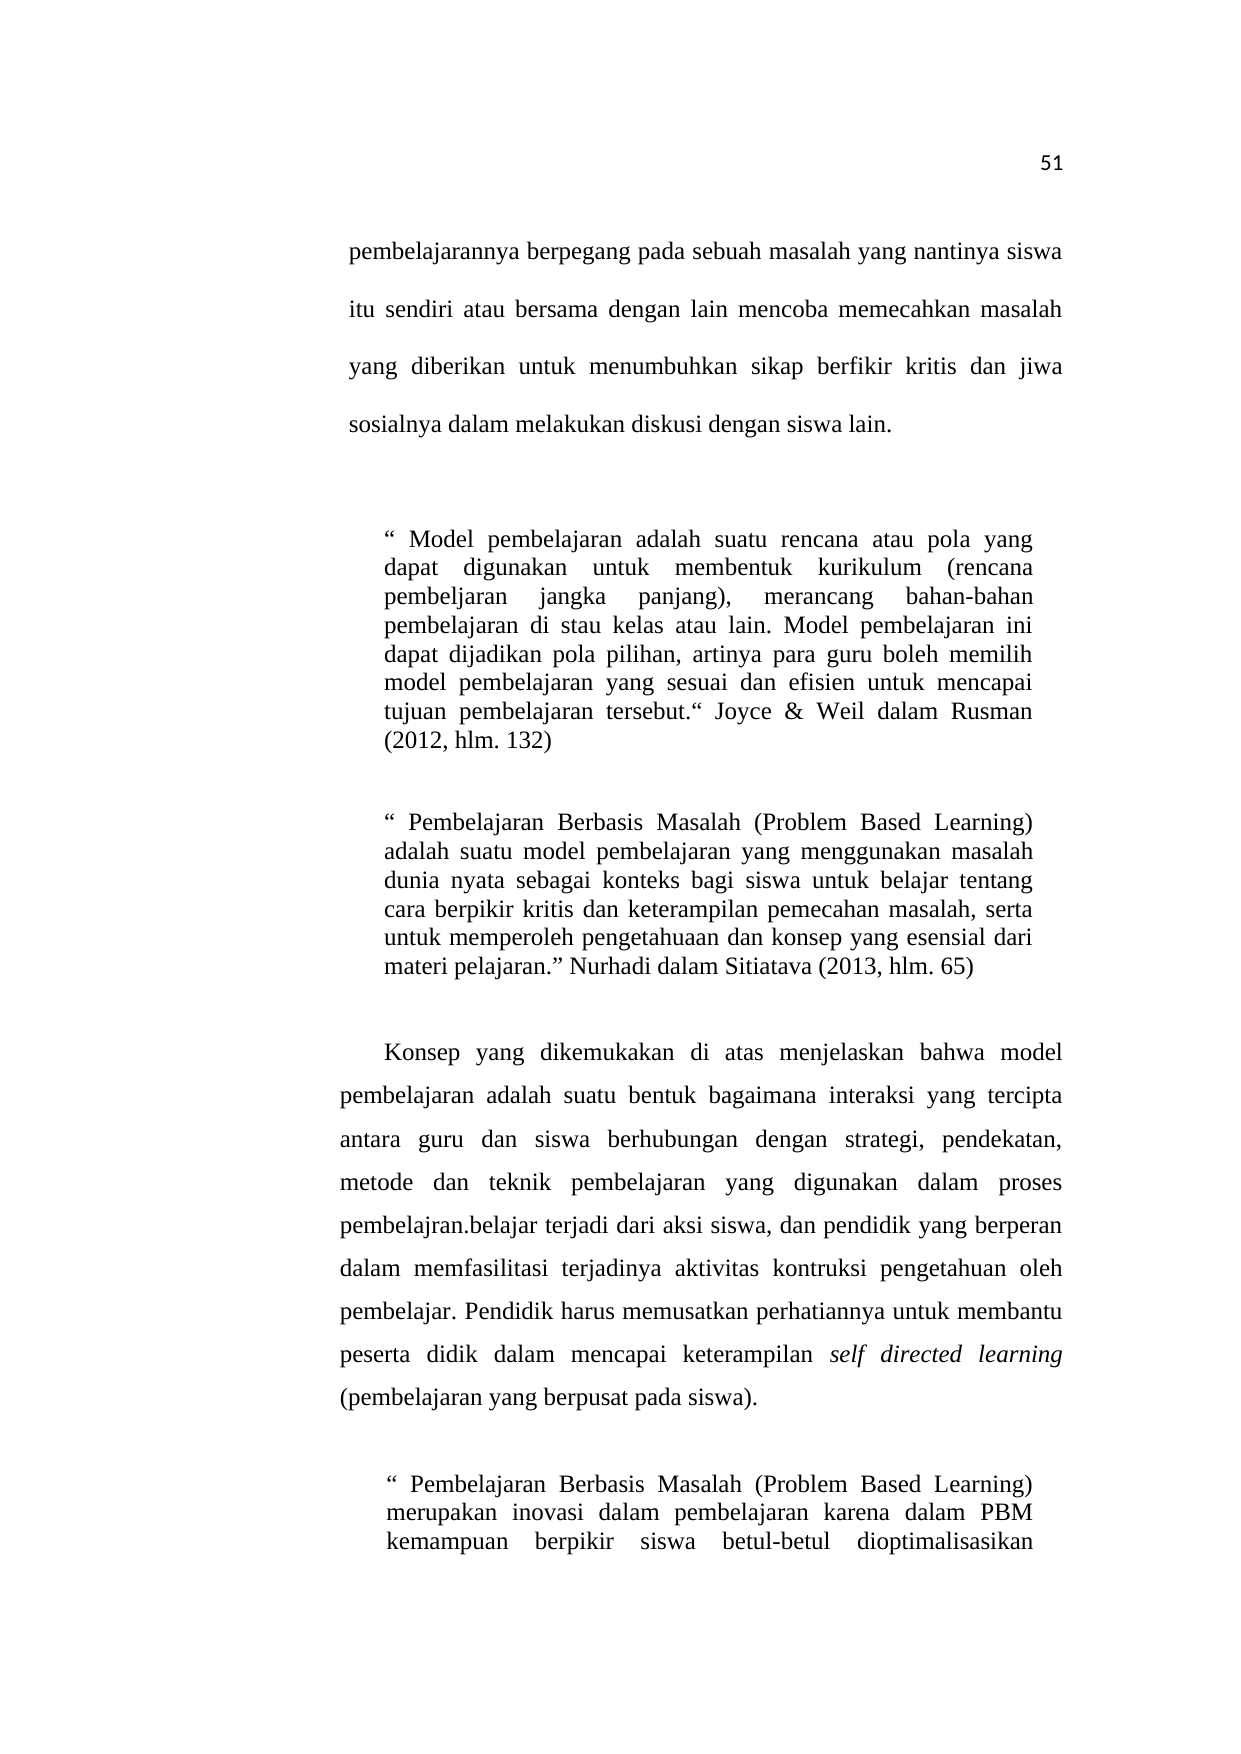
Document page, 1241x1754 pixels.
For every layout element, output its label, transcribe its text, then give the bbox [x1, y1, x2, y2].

text “ Model pembelajaran adalah suatu rencana atau pola yang dapat digunakan untuk membentuk kurikulum (rencana pembeljaran jangka panjang), merancang bahan-bahan pembelajaran di stau kelas atau lain. Model pembelajaran ini dapat dijadikan pola pilihan, artinya para guru boleh memilih model pembelajaran yang sesuai dan efisien untuk mencapai tujuan pembelajaran tersebut.“ Joyce & Weil dalam Rusman (2012, hlm. 132) [384, 524, 1033, 754]
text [386, 1469, 1033, 1555]
text “ Pembelajaran Berbasis Masalah (Problem Based Learning) adalah suatu model pembelajaran yang menggunakan masalah dunia nyata sebagai konteks bagi siswa untuk belajar tentang cara berpikir kritis dan keterampilan pemecahan masalah, serta untuk memperoleh pengetahuaan dan konsep yang esensial dari materi pelajaran.” Nurhadi dalam Sitiatava (2013, hlm. 65) [384, 807, 1033, 980]
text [349, 236, 1063, 437]
text Konsep yang dikemukakan di atas menjelaskan bahwa model pembelajaran adalah suatu bentuk bagaimana interaksi yang tercipta antara guru dan siswa berhubungan dengan strategi, pendekatan, metode dan teknik pembelajaran yang digunakan dalam proses pembelajran.belajar terjadi dari aksi siswa, dan pendidik yang berperan dalam memfasilitasi terjadinya aktivitas kontruksi pengetahuan oleh pembelajar. Pendidik harus memusatkan perhatiannya untuk membantu peserta didik dalam mencapai keterampilan self directed learning (pembelajaran yang berpusat pada siswa). [339, 1037, 1063, 1411]
